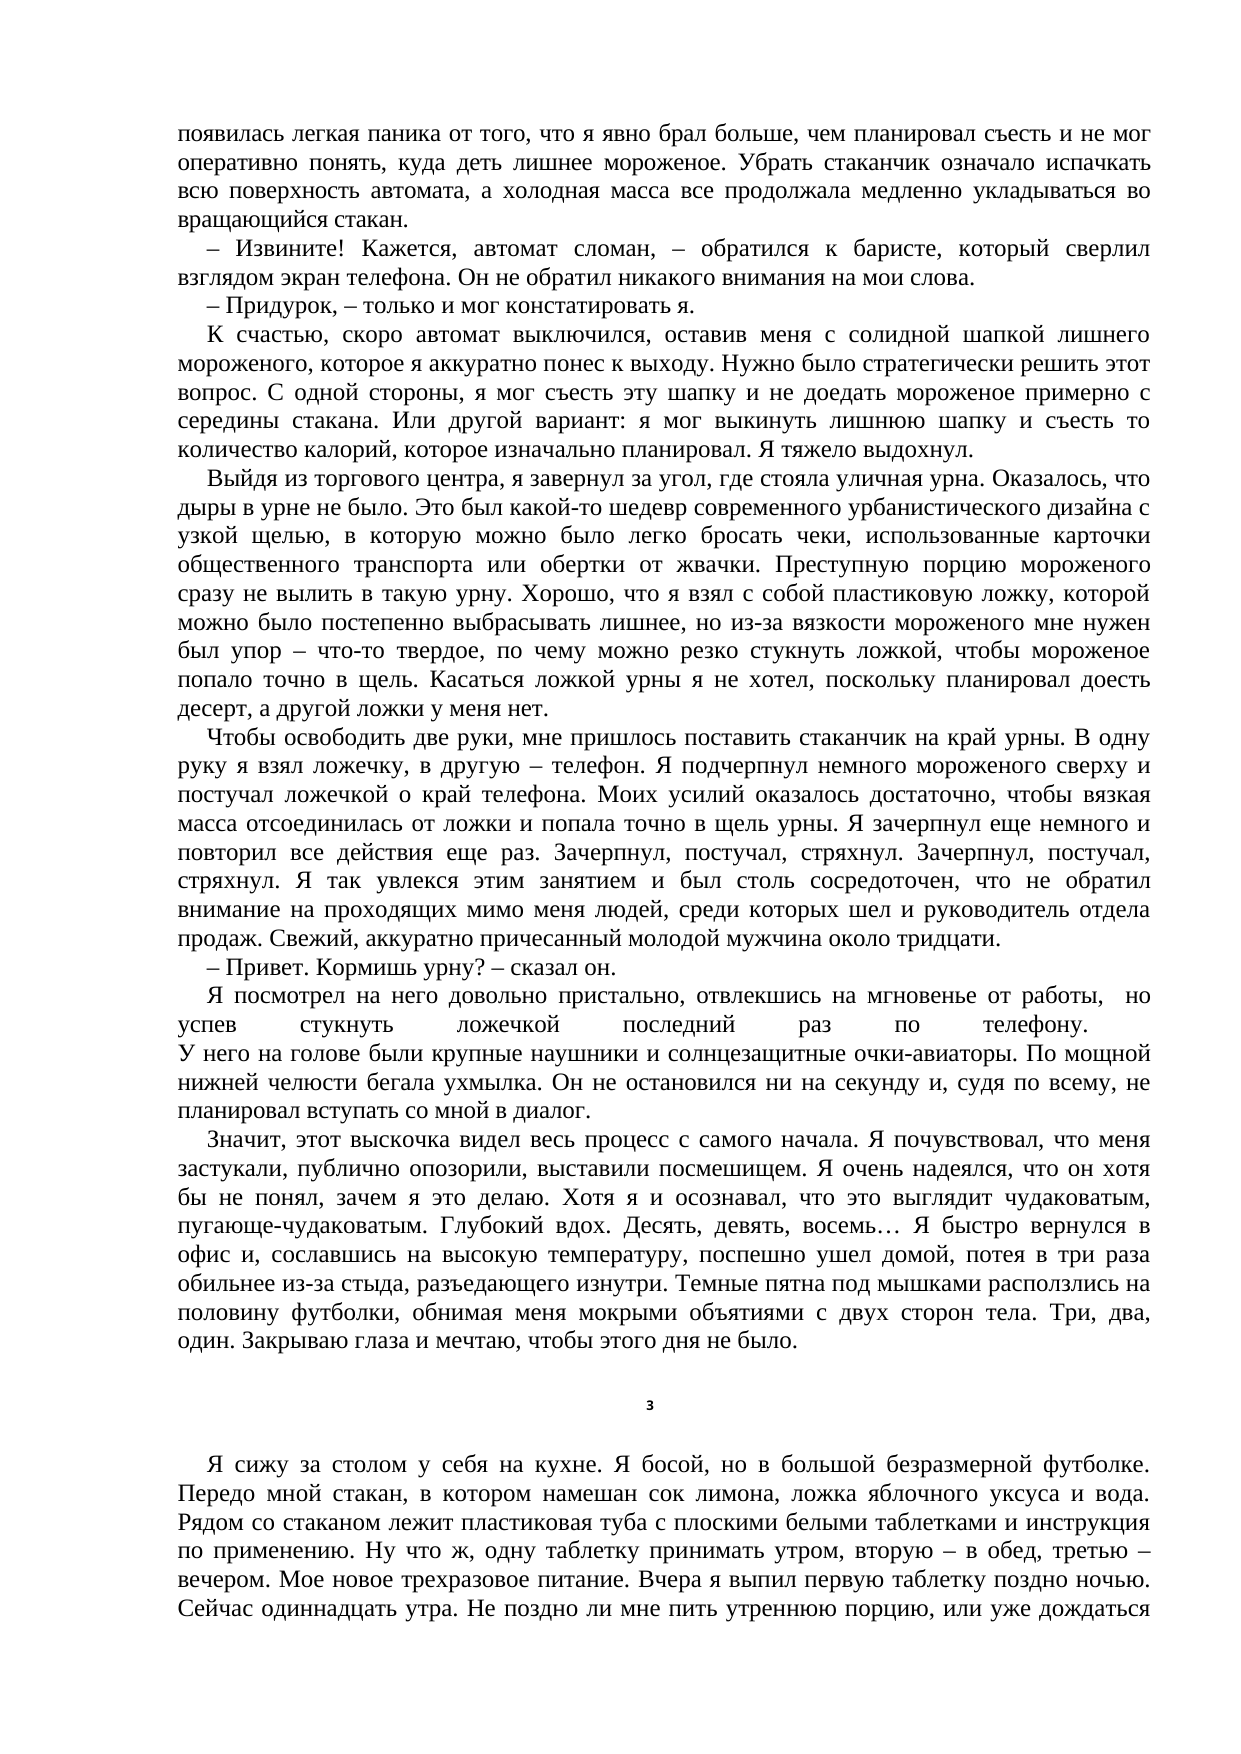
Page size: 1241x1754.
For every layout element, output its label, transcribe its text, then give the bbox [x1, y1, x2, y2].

text Я посмотрел на него довольно пристально, отвлекшись на мгновенье от работы, но успев стукнуть ложечкой последний раз по телефону. У него на голове были крупные наушники и солнцезащитные очки-авиаторы. По мощной нижней челюсти бегала ухмылка. Он не остановился ни на секунду и, судя по всему, не планировал вступать со мной в диалог. [177, 981, 1152, 1124]
text Чтобы освободить две руки, мне пришлось поставить стаканчик на край урны. В одну руку я взял ложечку, в другую – телефон. Я подчерпнул немного мороженого сверху и постучал ложечкой о край телефона. Моих усилий оказалось достаточно, чтобы вязкая масса отсоединилась от ложки и попала точно в щель урны. Я зачерпнул еще немного и повторил все действия еще раз. Зачерпнул, постучал, стряхнул. Зачерпнул, постучал, стряхнул. Я так увлекся этим занятием и был столь сосредоточен, что не обратил внимание на проходящих мимо меня людей, среди которых шел и руководитель отдела продаж. Свежий, аккуратно причесанный молодой мужчина около тридцати. [177, 722, 1152, 952]
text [177, 1449, 1152, 1622]
text 3 [177, 1383, 1122, 1414]
text – Привет. Кормишь урну? – сказал он. [177, 952, 1152, 981]
text – Придурок, – только и мог констатировать я. [177, 291, 1152, 319]
text – Извините! Кажется, автомат сломан, – обратился к баристе, который сверлил взглядом экран телефона. Он не обратил никакого внимания на мои слова. [177, 233, 1152, 291]
text Значит, этот выскочка видел весь процесс с самого начала. Я почувствовал, что меня застукали, публично опозорили, выставили посмешищем. Я очень надеялся, что он хотя бы не понял, зачем я это делаю. Хотя я и осознавал, что это выглядит чудаковатым, пугающе-чудаковатым. Глубокий вдох. Десять, девять, восемь… Я быстро вернулся в офис и, сославшись на высокую температуру, поспешно ушел домой, потея в три раза обильнее из-за стыда, разъедающего изнутри. Темные пятна под мышками расползлись на половину футболки, обнимая меня мокрыми объятиями с двух сторон тела. Три, два, один. Закрываю глаза и мечтаю, чтобы этого дня не было. [177, 1124, 1152, 1354]
text Выйдя из торгового центра, я завернул за угол, где стояла уличная урна. Оказалось, что дыры в урне не было. Это был какой-то шедевр современного урбанистического дизайна с узкой щелью, в которую можно было легко бросать чеки, использованные карточки общественного транспорта или обертки от жвачки. Преступную порцию мороженого сразу не вылить в такую урну. Хорошо, что я взял с собой пластиковую ложку, которой можно было постепенно выбрасывать лишнее, но из-за вязкости мороженого мне нужен был упор – что-то твердое, по чему можно резко стукнуть ложкой, чтобы мороженое попало точно в щель. Касаться ложкой урны я не хотел, поскольку планировал доесть десерт, а другой ложки у меня нет. [177, 463, 1152, 722]
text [177, 118, 1152, 233]
text К счастью, скоро автомат выключился, оставив меня с солидной шапкой лишнего мороженого, которое я аккуратно понес к выходу. Нужно было стратегически решить этот вопрос. С одной стороны, я мог съесть эту шапку и не доедать мороженое примерно с середины стакана. Или другой вариант: я мог выкинуть лишнюю шапку и съесть то количество калорий, которое изначально планировал. Я тяжело выдохнул. [177, 319, 1152, 463]
